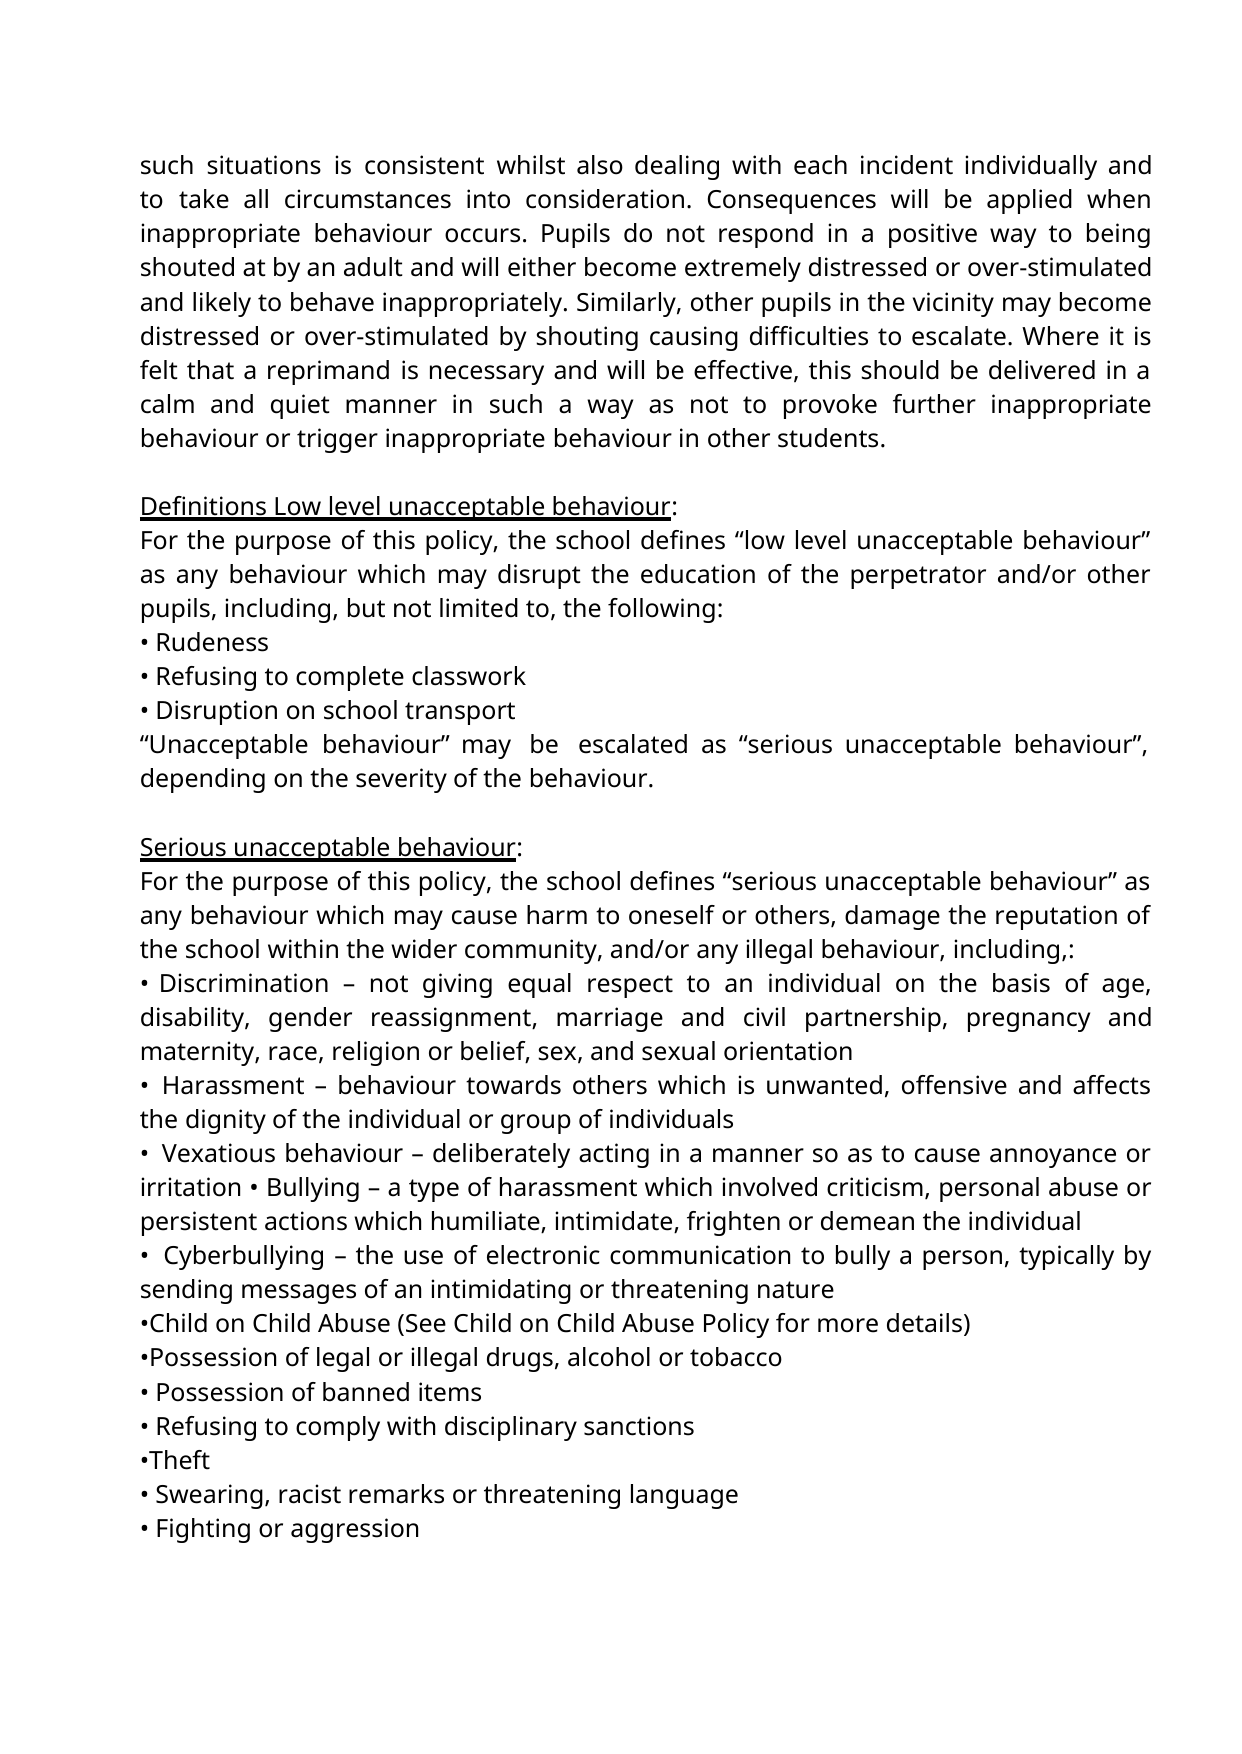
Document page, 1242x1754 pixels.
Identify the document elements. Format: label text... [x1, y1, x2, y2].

list Vexatious behaviour – deliberately acting in a manner so as to cause annoyance or irritation • Bullying – a type of harassment which involved criticism, personal abuse or persistent actions which humiliate, intimidate, frighten or demean the individual [139, 1136, 1153, 1238]
text •Theft [139, 1442, 1169, 1476]
text such situations is consistent whilst also dealing with each incident individually and to take all circumstances into consideration. Consequences will be applied when inappropriate behaviour occurs. Pupils do not respond in a positive way to being shouted at by an adult and will either become extremely distressed or over-stimulated and likely to behave inappropriately. Similarly, other pupils in the vicinity may become distressed or over-stimulated by shouting causing difficulties to escalate. Where it is felt that a reprimand is necessary and will be effective, this should be delivered in a calm and quiet manner in such a way as not to provoke further inappropriate behaviour or trigger inappropriate behaviour in other students. [139, 148, 1152, 454]
list Harassment – behaviour towards others which is unwanted, offensive and affects the dignity of the individual or group of individuals [139, 1068, 1152, 1136]
list Cyberbullying – the use of electronic communication to bully a person, typically by sending messages of an intimidating or threatening nature [139, 1238, 1152, 1306]
list Refusing to complete classwork [139, 659, 1169, 693]
text For the purpose of this policy, the school defines “serious unacceptable behaviour” as any behaviour which may cause harm to oneself or others, damage the reputation of the school within the wider community, and/or any illegal behaviour, including,: [139, 863, 1152, 965]
text •Child on Child Abuse (See Child on Child Abuse Policy for more details) [139, 1306, 1169, 1340]
text “Unacceptable behaviour” may be escalated as “serious unacceptable behaviour”, depending on the severity of the behaviour. [139, 727, 1152, 795]
text Definitions Low level unacceptable behaviour: [139, 488, 1169, 523]
list Swearing, racist remarks or threatening language [139, 1476, 1169, 1510]
text For the purpose of this policy, the school defines “low level unacceptable behaviour” as any behaviour which may disrupt the education of the perpetrator and/or other pupils, including, but not limited to, the following: [139, 523, 1152, 625]
text Serious unacceptable behaviour: [139, 829, 1169, 863]
list Refusing to comply with disciplinary sanctions [139, 1408, 1169, 1442]
list Rudeness [139, 625, 1169, 659]
list Discrimination – not giving equal respect to an individual on the basis of age, disability, gender reassignment, marriage and civil partnership, pregnancy and maternity, race, religion or belief, sex, and sexual orientation [139, 965, 1153, 1068]
text •Possession of legal or illegal drugs, alcohol or tobacco [139, 1340, 1169, 1374]
list Possession of banned items [139, 1374, 1169, 1408]
list Disruption on school transport [139, 693, 1169, 727]
list Fighting or aggression [139, 1510, 1169, 1544]
